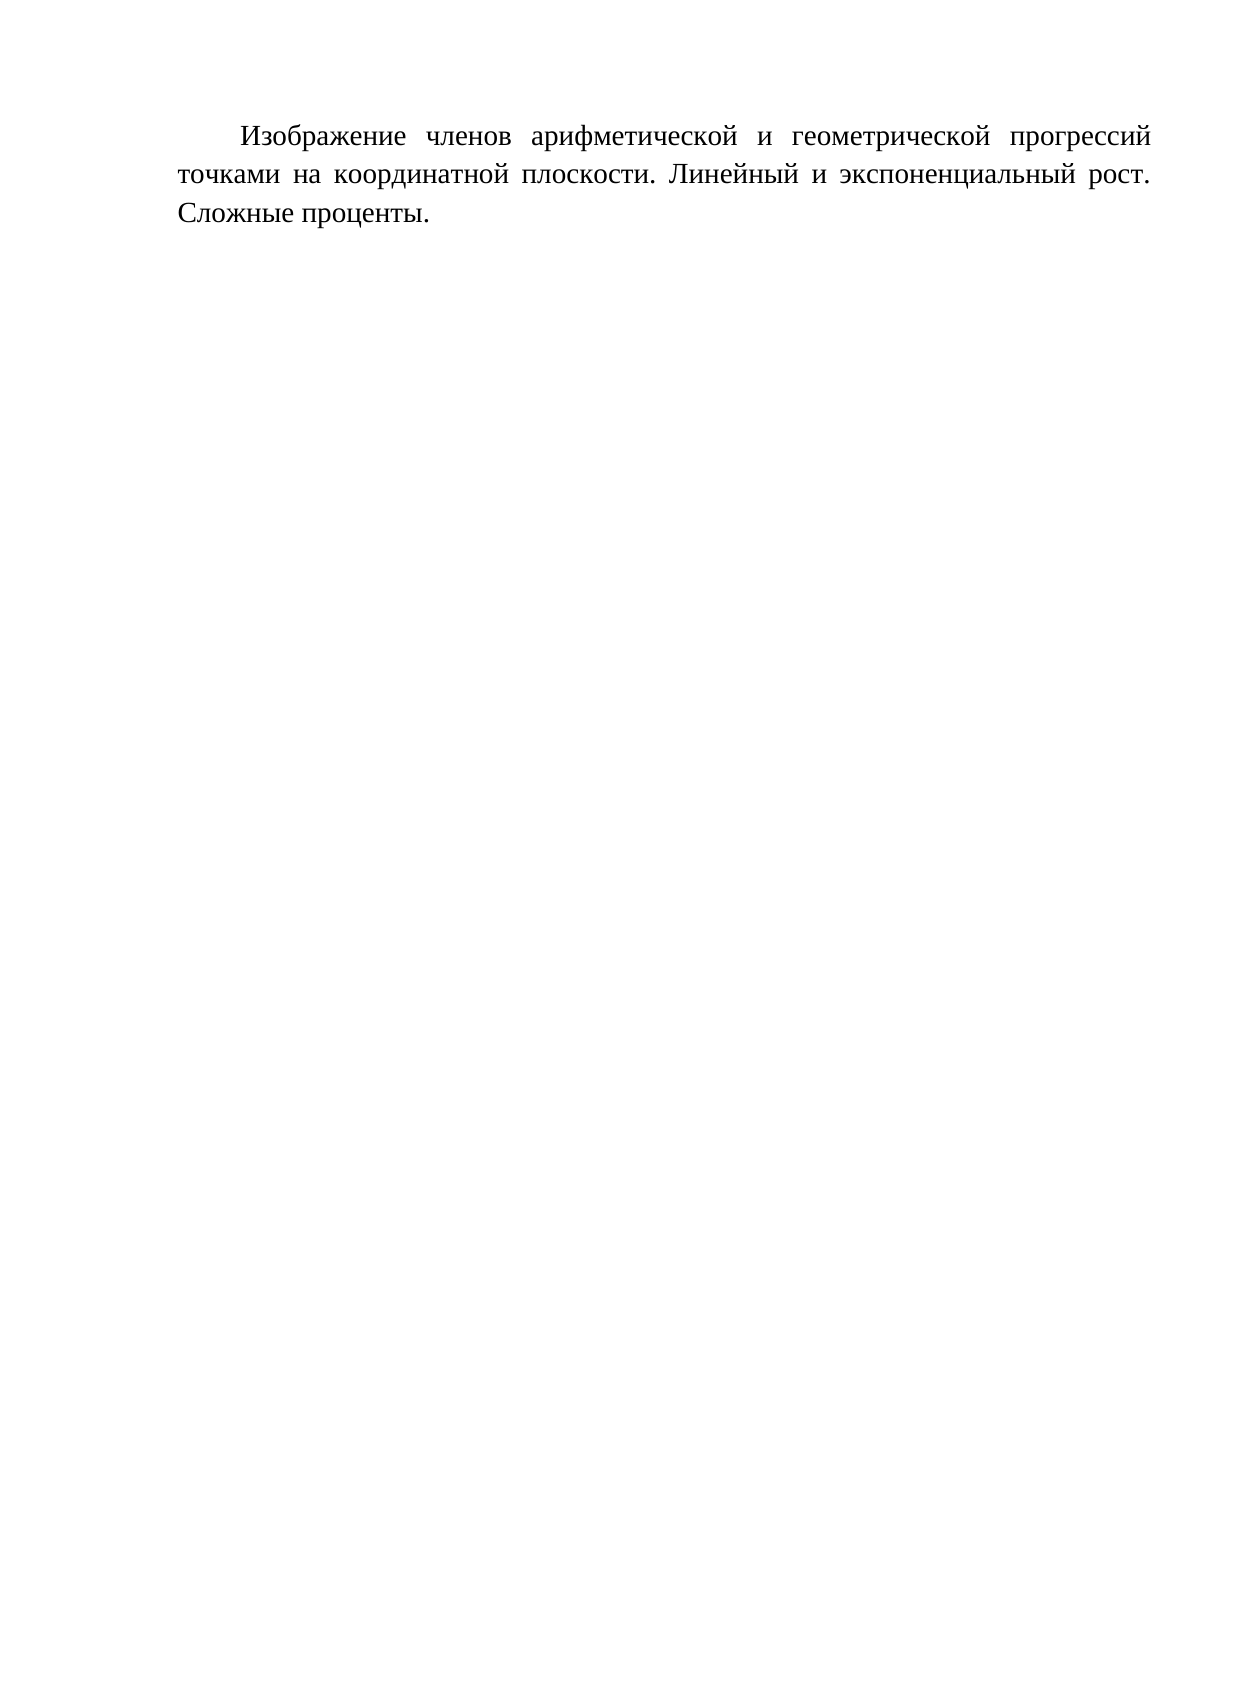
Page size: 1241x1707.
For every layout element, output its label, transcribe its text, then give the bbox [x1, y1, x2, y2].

text Изображение членов арифметической и геометрической прогрессий точками на координатной плоскости. Линейный и экспоненциальный рост. Сложные проценты. [177, 118, 1152, 229]
